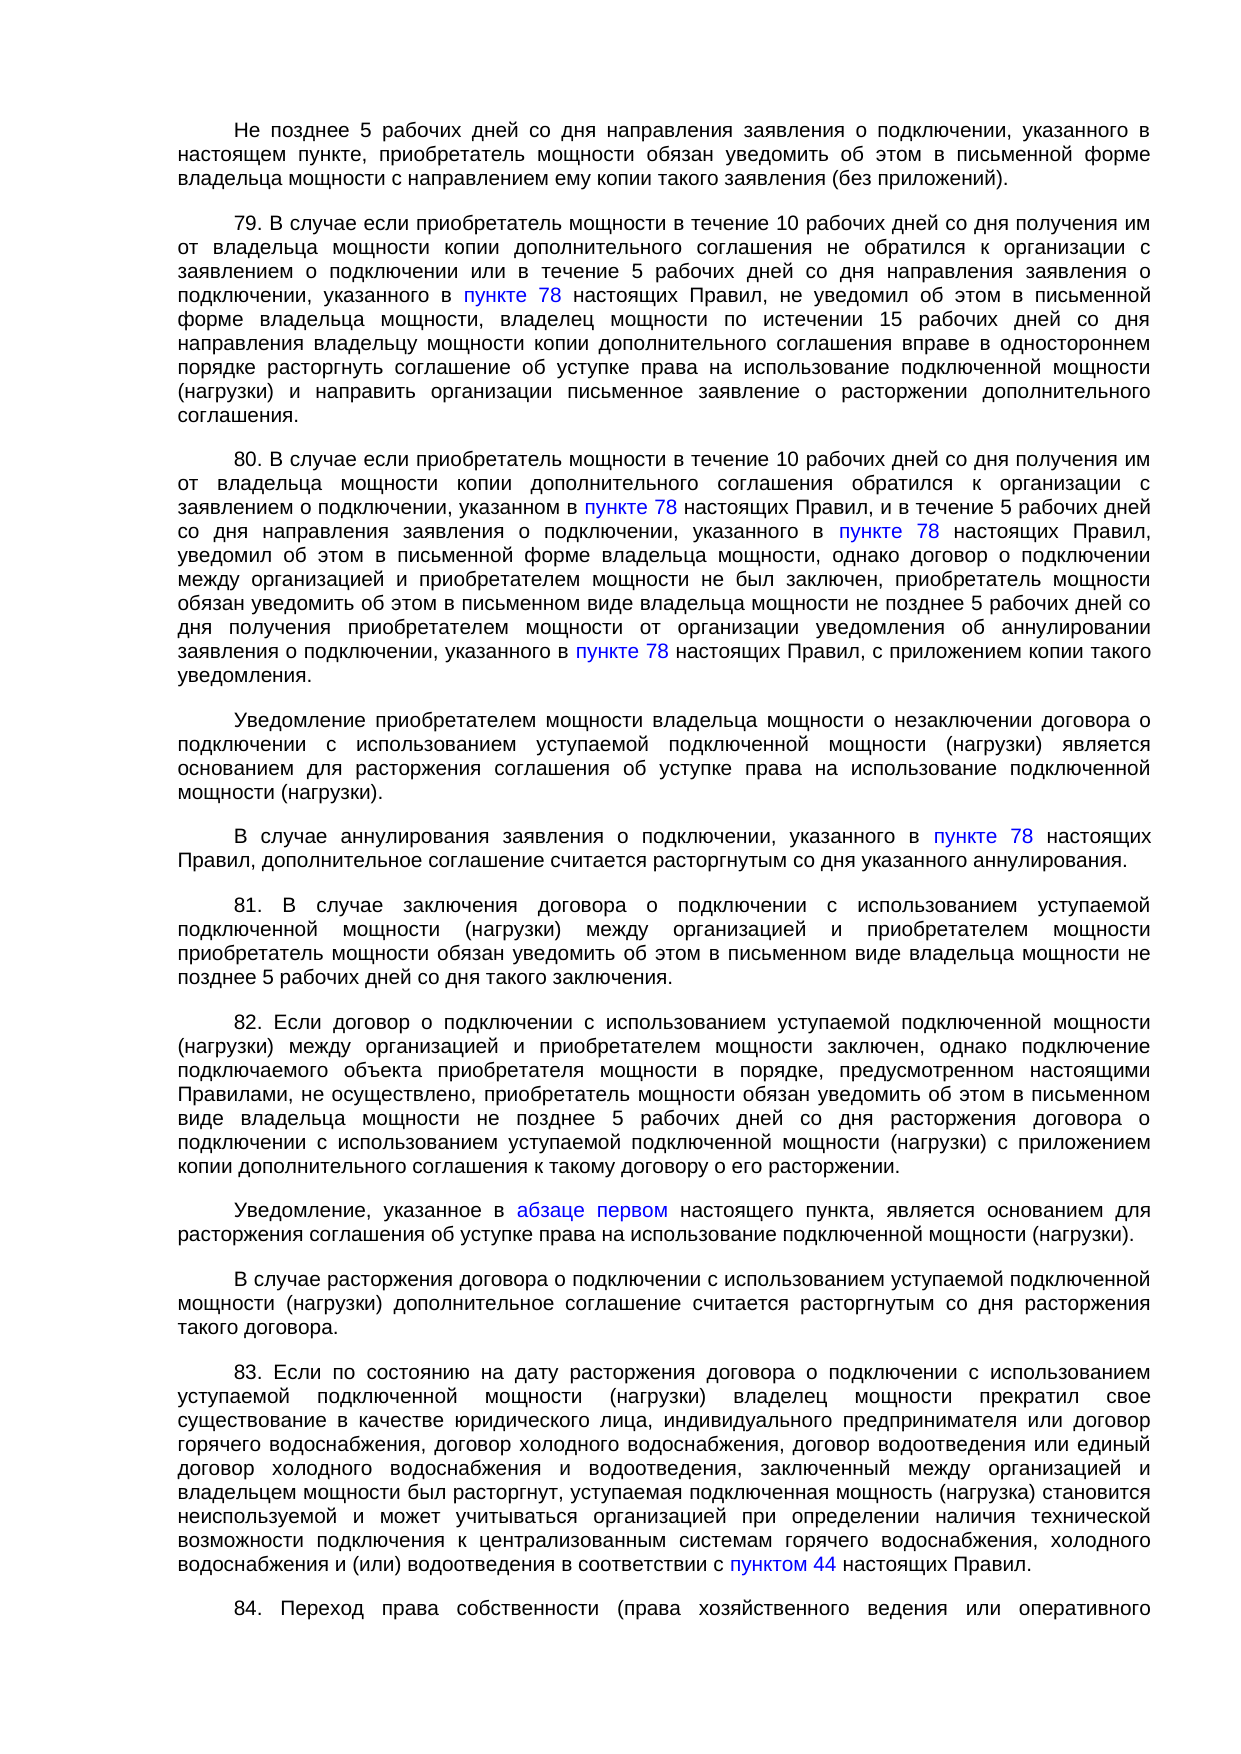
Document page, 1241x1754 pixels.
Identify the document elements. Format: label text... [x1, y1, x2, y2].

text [177, 1596, 1152, 1620]
text Уведомление, указанное в абзаце первом настоящего пункта, является основанием для расторжения соглашения об уступке права на использование подключенной мощности (нагрузки). [177, 1198, 1152, 1246]
text 80. В случае если приобретатель мощности в течение 10 рабочих дней со дня получения им от владельца мощности копии дополнительного соглашения обратился к организации с заявлением о подключении, указанном в пункте 78 настоящих Правил, и в течение 5 рабочих дней со дня направления заявления о подключении, указанного в пункте 78 настоящих Правил, уведомил об этом в письменной форме владельца мощности, однако договор о подключении между организацией и приобретателем мощности не был заключен, приобретатель мощности обязан уведомить об этом в письменном виде владельца мощности не позднее 5 рабочих дней со дня получения приобретателем мощности от организации уведомления об аннулировании заявления о подключении, указанного в пункте 78 настоящих Правил, с приложением копии такого уведомления. [177, 447, 1152, 687]
text Не позднее 5 рабочих дней со дня направления заявления о подключении, указанного в настоящем пункте, приобретатель мощности обязан уведомить об этом в письменной форме владельца мощности с направлением ему копии такого заявления (без приложений). [177, 118, 1152, 190]
text 79. В случае если приобретатель мощности в течение 10 рабочих дней со дня получения им от владельца мощности копии дополнительного соглашения не обратился к организации с заявлением о подключении или в течение 5 рабочих дней со дня направления заявления о подключении, указанного в пункте 78 настоящих Правил, не уведомил об этом в письменной форме владельца мощности, владелец мощности по истечении 15 рабочих дней со дня направления владельцу мощности копии дополнительного соглашения вправе в одностороннем порядке расторгнуть соглашение об уступке права на использование подключенной мощности (нагрузки) и направить организации письменное заявление о расторжении дополнительного соглашения. [177, 211, 1152, 426]
text 83. Если по состоянию на дату расторжения договора о подключении с использованием уступаемой подключенной мощности (нагрузки) владелец мощности прекратил свое существование в качестве юридического лица, индивидуального предпринимателя или договор горячего водоснабжения, договор холодного водоснабжения, договор водоотведения или единый договор холодного водоснабжения и водоотведения, заключенный между организацией и владельцем мощности был расторгнут, уступаемая подключенная мощность (нагрузка) становится неиспользуемой и может учитываться организацией при определении наличия технической возможности подключения к централизованным системам горячего водоснабжения, холодного водоснабжения и (или) водоотведения в соответствии с пунктом 44 настоящих Правил. [177, 1360, 1152, 1575]
text В случае расторжения договора о подключении с использованием уступаемой подключенной мощности (нагрузки) дополнительное соглашение считается расторгнутым со дня расторжения такого договора. [177, 1267, 1152, 1339]
text 81. В случае заключения договора о подключении с использованием уступаемой подключенной мощности (нагрузки) между организацией и приобретателем мощности приобретатель мощности обязан уведомить об этом в письменном виде владельца мощности не позднее 5 рабочих дней со дня такого заключения. [177, 893, 1152, 989]
text 82. Если договор о подключении с использованием уступаемой подключенной мощности (нагрузки) между организацией и приобретателем мощности заключен, однако подключение подключаемого объекта приобретателя мощности в порядке, предусмотренном настоящими Правилами, не осуществлено, приобретатель мощности обязан уведомить об этом в письменном виде владельца мощности не позднее 5 рабочих дней со дня расторжения договора о подключении с использованием уступаемой подключенной мощности (нагрузки) с приложением копии дополнительного соглашения к такому договору о его расторжении. [177, 1010, 1152, 1177]
text В случае аннулирования заявления о подключении, указанного в пункте 78 настоящих Правил, дополнительное соглашение считается расторгнутым со дня указанного аннулирования. [177, 824, 1152, 872]
text Уведомление приобретателем мощности владельца мощности о незаключении договора о подключении с использованием уступаемой подключенной мощности (нагрузки) является основанием для расторжения соглашения об уступке права на использование подключенной мощности (нагрузки). [177, 708, 1152, 803]
